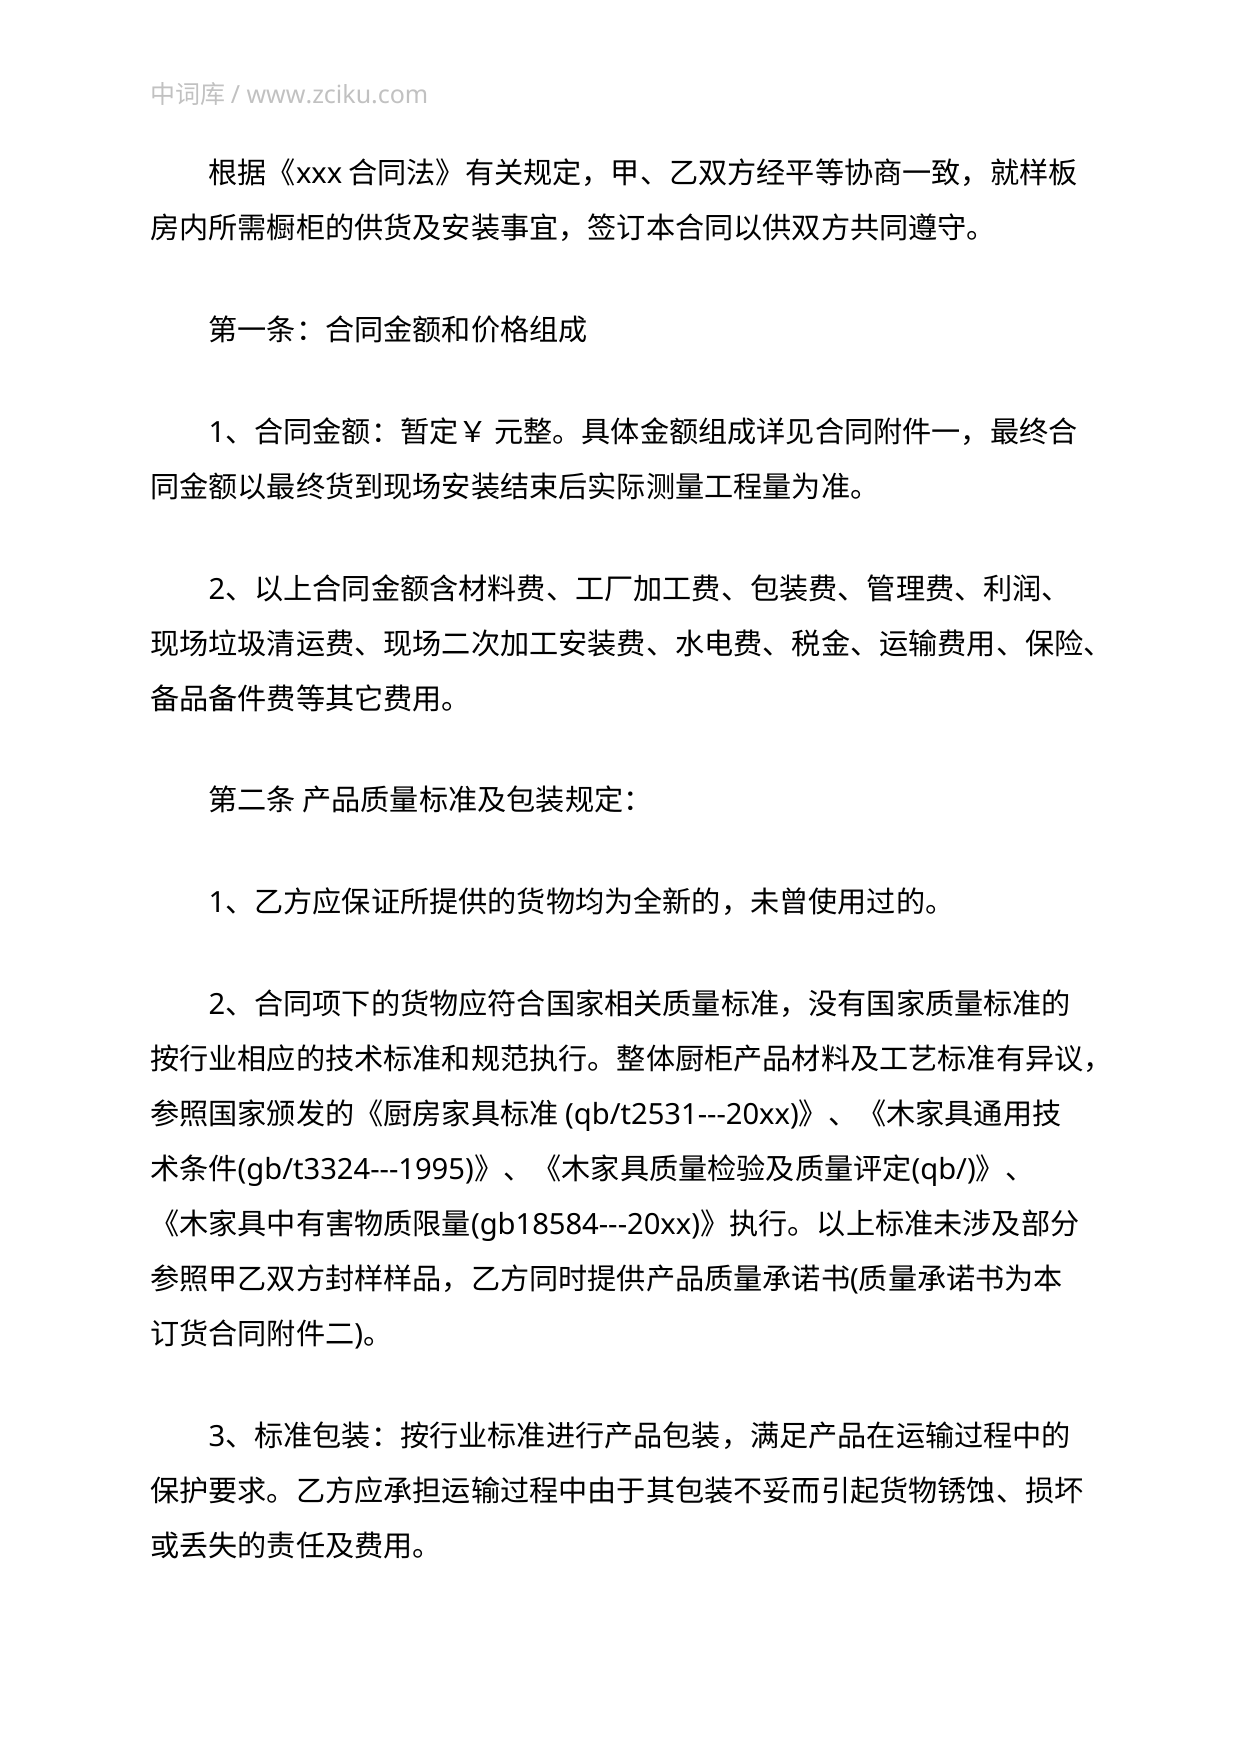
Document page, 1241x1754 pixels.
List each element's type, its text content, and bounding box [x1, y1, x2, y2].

text 根据《xxx合同法》有关规定，甲、乙双方经平等协商一致，就样板房内所需橱柜的供货及安装事宜，签订本合同以供双方共同遵守。 [150, 150, 1090, 247]
text 2、以上合同金额含材料费、工厂加工费、包装费、管理费、利润、现场垃圾清运费、现场二次加工安装费、水电费、税金、运输费用、保险、备品备件费等其它费用。 [150, 565, 1090, 717]
text 3、标准包装：按行业标准进行产品包装，满足产品在运输过程中的保护要求。乙方应承担运输过程中由于其包装不妥而引起货物锈蚀、损坏或丢失的责任及费用。 [150, 1413, 1090, 1565]
text 1、合同金额：暂定￥ 元整。具体金额组成详见合同附件一，最终合同金额以最终货到现场安装结束后实际测量工程量为准。 [150, 408, 1090, 506]
text 第一条：合同金额和价格组成 [150, 307, 1090, 349]
text 1、乙方应保证所提供的货物均为全新的，未曾使用过的。 [150, 879, 1090, 921]
text 2、合同项下的货物应符合国家相关质量标准，没有国家质量标准的按行业相应的技术标准和规范执行。整体厨柜产品材料及工艺标准有异议，参照国家颁发的《厨房家具标准 (qb/t2531---20xx)》、《木家具通用技术条件(gb/t3324---1995)》、《木家具质量检验及质量评定(qb/)》、《木家具中有害物质限量(gb18584---20xx)》执行。以上标准未涉及部分参照甲乙双方封样样品，乙方同时提供产品质量承诺书(质量承诺书为本订货合同附件二)。 [150, 981, 1090, 1353]
text 第二条 产品质量标准及包装规定： [150, 777, 1090, 819]
